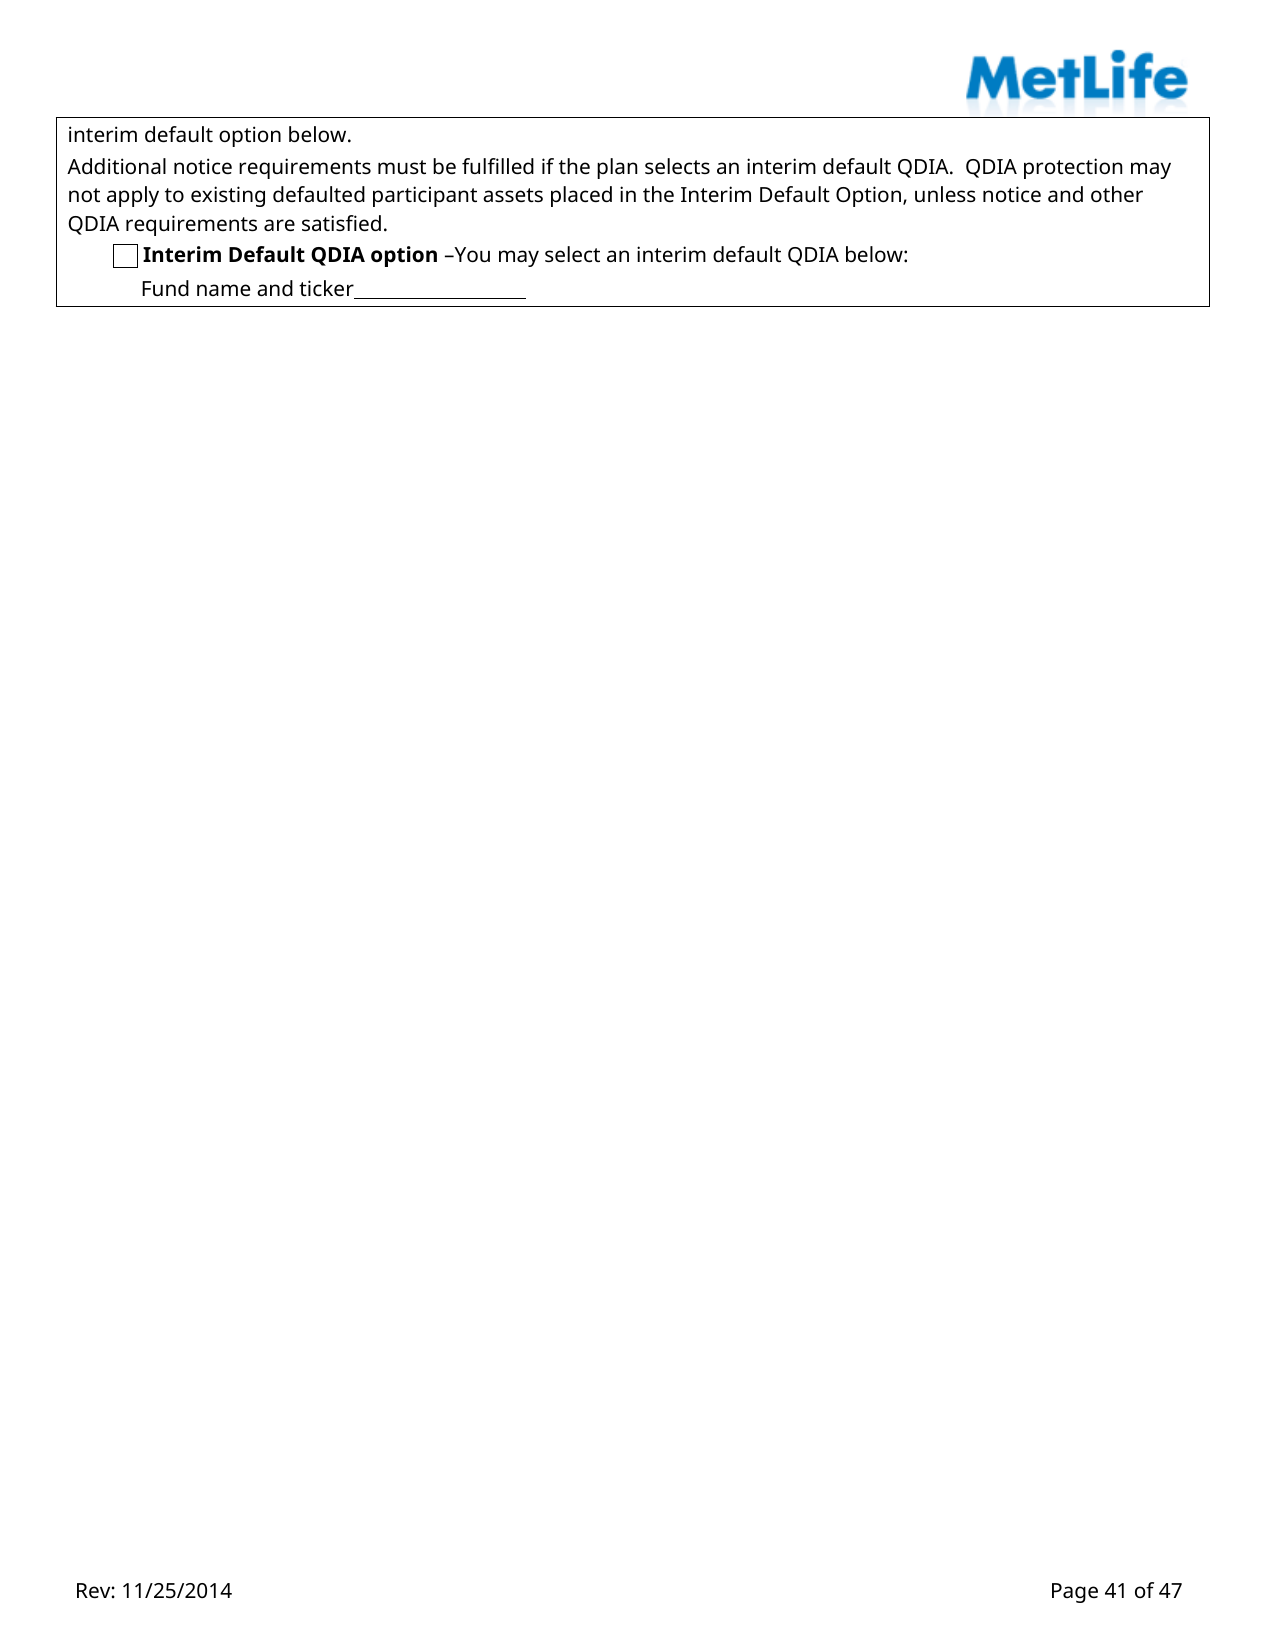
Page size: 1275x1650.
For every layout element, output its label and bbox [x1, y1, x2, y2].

table_cell [57, 118, 1209, 306]
picture [965, 44, 1191, 117]
